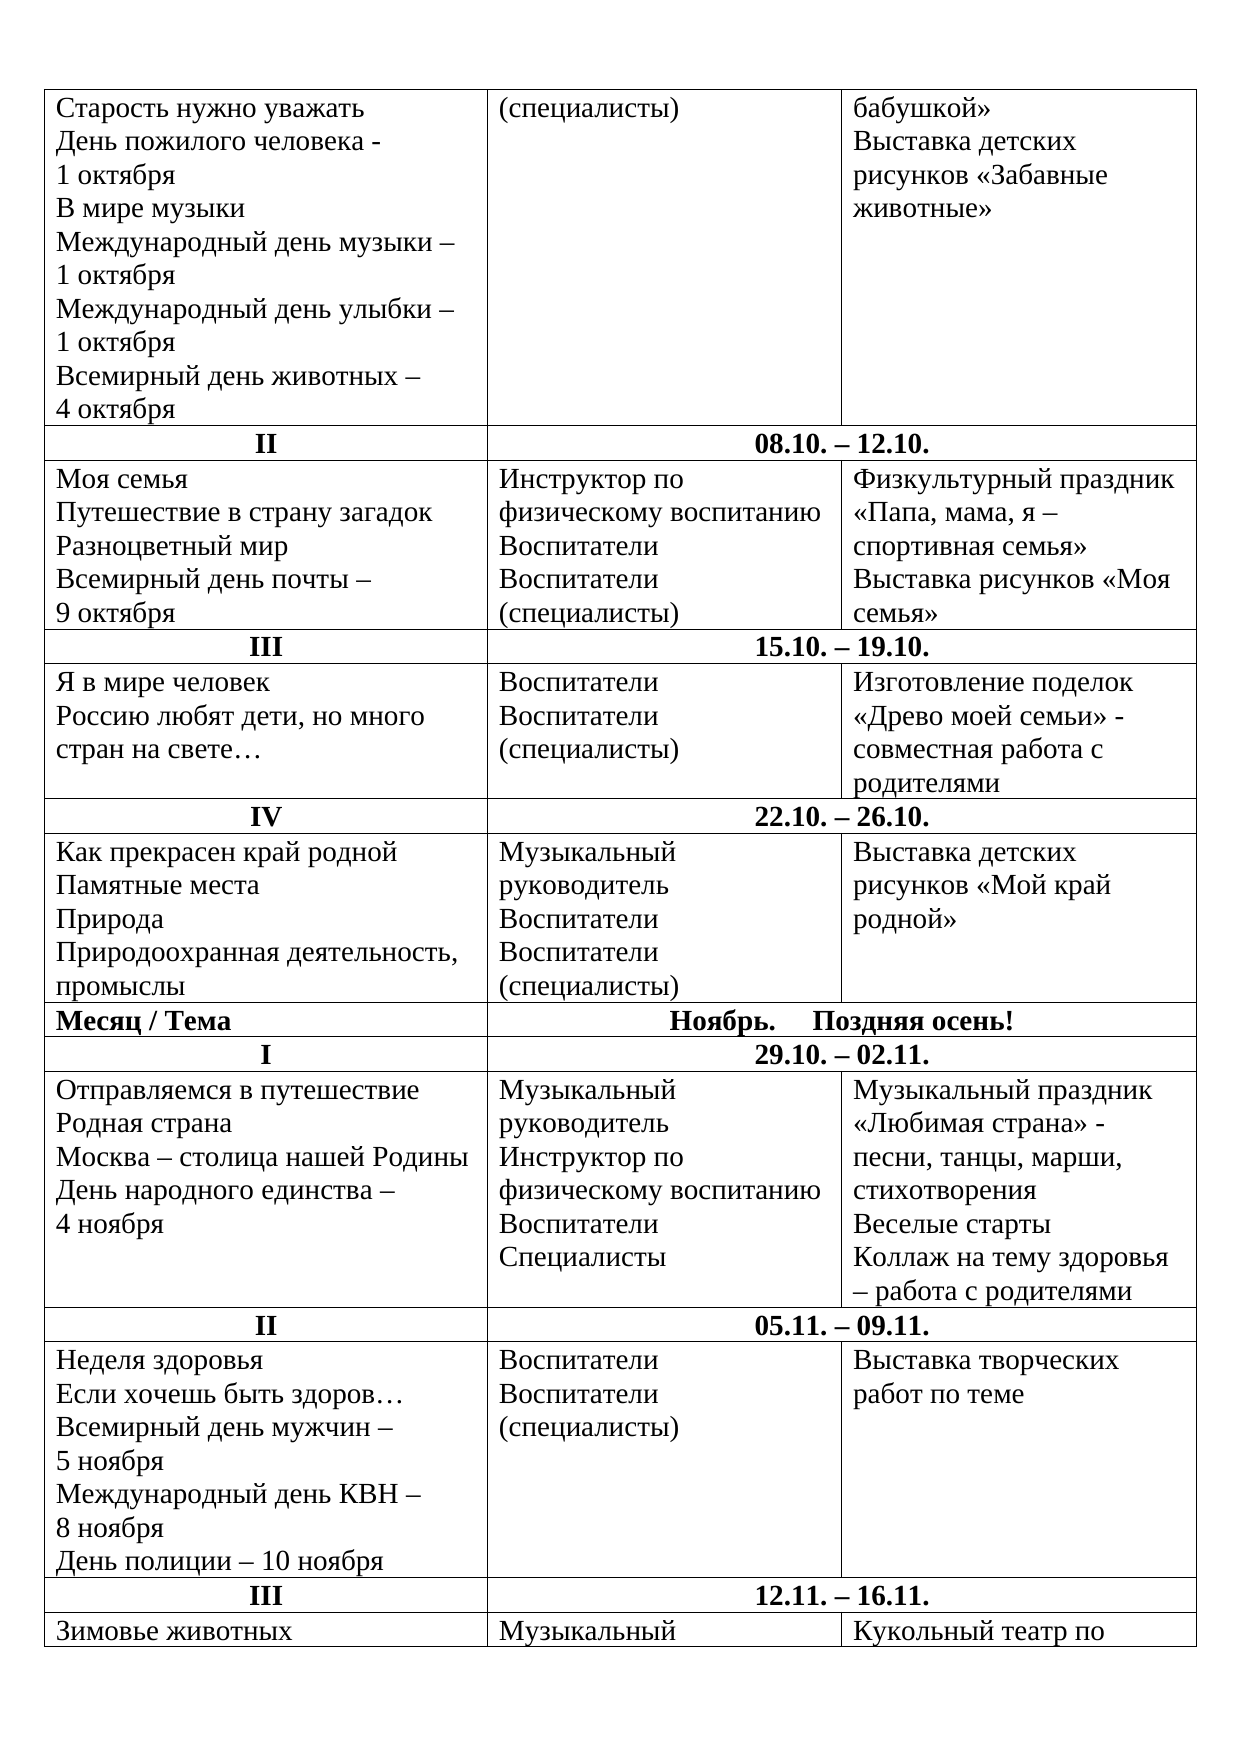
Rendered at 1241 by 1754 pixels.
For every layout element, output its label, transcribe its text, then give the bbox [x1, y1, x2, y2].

table_cell Физкультурный праздник «Папа, мама, я – спортивная семья» Выставка рисунков «Моя семья» [842, 461, 1196, 628]
table_cell Музыкальный руководитель Инструктор по физическому воспитанию Воспитатели Специалисты [488, 1072, 841, 1307]
table_cell Месяц / Тема [45, 1003, 487, 1036]
table_cell Инструктор по физическому воспитанию Воспитатели Воспитатели (специалисты) [488, 461, 841, 628]
table_cell Отправляемся в путешествие Родная страна Москва – столица нашей Родины День народного единства – 4 ноября [45, 1072, 487, 1307]
table_cell Неделя здоровья Если хочешь быть здоров… Всемирный день мужчин – 5 ноября Международный день КВН – 8 ноября День полиции – 10 ноября [45, 1342, 487, 1577]
table_cell Как прекрасен край родной Памятные места Природа Природоохранная деятельность, промыслы [45, 834, 487, 1002]
table_cell II [45, 1308, 487, 1341]
table_cell 12.11. – 16.11. [488, 1578, 1196, 1612]
table_cell Выставка детских рисунков «Мой край родной» [842, 834, 1196, 1002]
table_cell 08.10. – 12.10. [488, 426, 1196, 460]
table_cell III [45, 630, 487, 663]
table_cell Воспитатели Воспитатели (специалисты) [488, 664, 841, 798]
table_cell 22.10. – 26.10. [488, 799, 1196, 833]
table_cell I [45, 1037, 487, 1071]
table_cell Моя семья Путешествие в страну загадок Разноцветный мир Всемирный день почты – 9 октября [45, 461, 487, 628]
table_cell Я в мире человек Россию любят дети, но много стран на свете… [45, 664, 487, 798]
table_cell II [45, 426, 487, 460]
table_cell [488, 1613, 841, 1646]
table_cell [45, 90, 487, 425]
table_cell 15.10. – 19.10. [488, 630, 1196, 663]
table_cell 05.11. – 09.11. [488, 1308, 1196, 1341]
table_cell Ноябрь. Поздняя осень! [488, 1003, 1196, 1036]
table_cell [45, 1613, 487, 1646]
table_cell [842, 1613, 1196, 1646]
table_cell 29.10. – 02.11. [488, 1037, 1196, 1071]
table_cell Изготовление поделок «Древо моей семьи» - совместная работа с родителями [842, 664, 1196, 798]
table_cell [488, 90, 841, 425]
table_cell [842, 90, 1196, 425]
table_cell Музыкальный руководитель Воспитатели Воспитатели (специалисты) [488, 834, 841, 1002]
table_cell III [45, 1578, 487, 1612]
table_cell IV [45, 799, 487, 833]
table_cell Воспитатели Воспитатели (специалисты) [488, 1342, 841, 1577]
table_cell Выставка творческих работ по теме [842, 1342, 1196, 1577]
table_cell Музыкальный праздник «Любимая страна» - песни, танцы, марши, стихотворения Веселые старты Коллаж на тему здоровья – работа с родителями [842, 1072, 1196, 1307]
